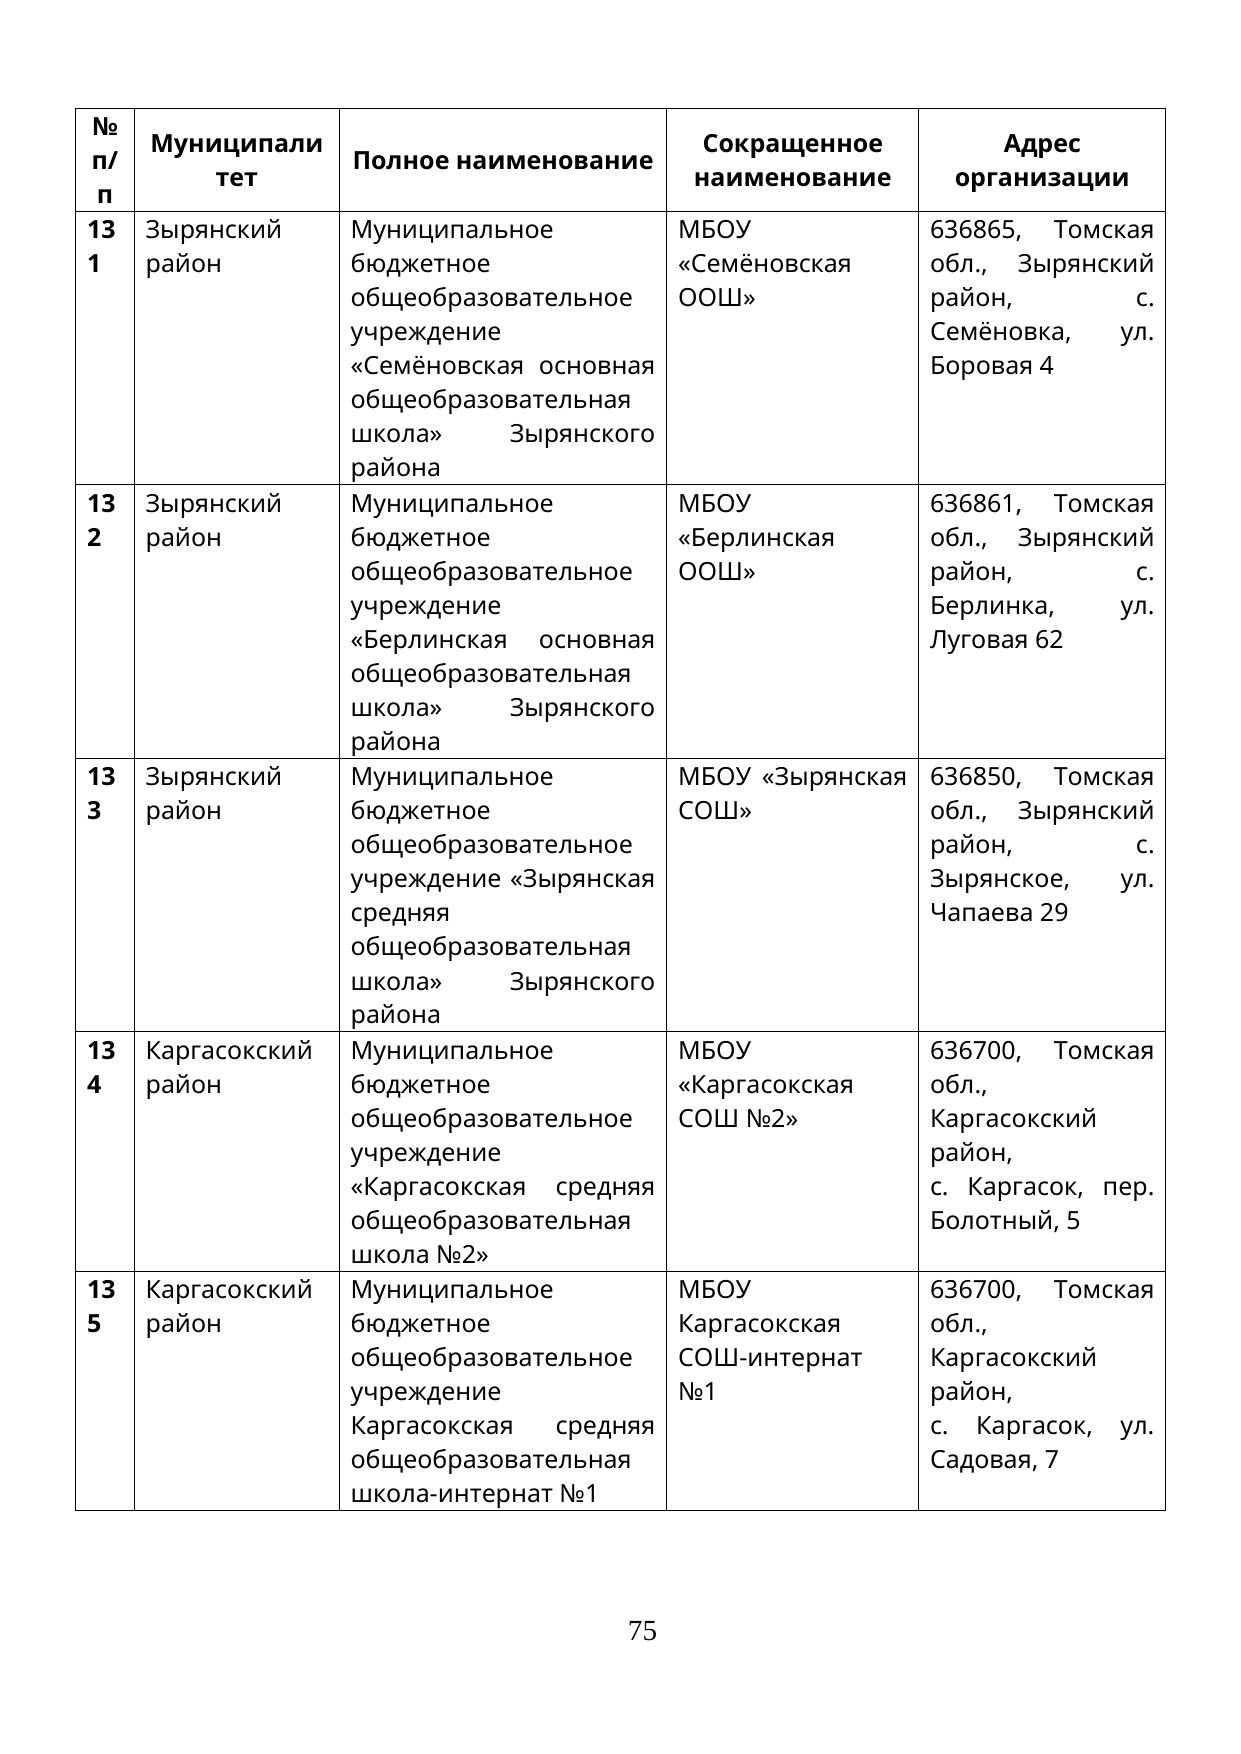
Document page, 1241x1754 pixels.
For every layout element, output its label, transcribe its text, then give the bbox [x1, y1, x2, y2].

table_cell 636700, Томская обл., Каргасокский район, с. Каргасок, ул. Садовая, 7 [919, 1272, 1165, 1510]
table_cell Зырянский район [135, 212, 339, 484]
table_cell Муниципальное бюджетное общеобразовательное учреждение «Каргасокская средняя общеобразовательная школа №2» [340, 1032, 666, 1271]
table_header Адрес организации [919, 109, 1165, 211]
table_cell Каргасокский район [135, 1272, 339, 1510]
table_cell Муниципальное бюджетное общеобразовательное учреждение «Зырянская средняя общеобразовательная школа» Зырянского района [340, 759, 666, 1031]
table_header Сокращенное наименование [667, 109, 918, 211]
table_cell 134 [76, 1032, 134, 1271]
table_header Муниципалитет [135, 109, 339, 211]
table_cell МБОУ «Берлинская ООШ» [667, 485, 918, 758]
table_cell 636700, Томская обл., Каргасокский район, с. Каргасок, пер. Болотный, 5 [919, 1032, 1165, 1271]
table_cell МБОУ «Семёновская ООШ» [667, 212, 918, 484]
table_cell Муниципальное бюджетное общеобразовательное учреждение «Берлинская основная общеобразовательная школа» Зырянского района [340, 485, 666, 758]
table_cell Муниципальное бюджетное общеобразовательное учреждение «Семёновская основная общеобразовательная школа» Зырянского района [340, 212, 666, 484]
table_cell Зырянский район [135, 485, 339, 758]
table_cell МБОУ «Каргасокская СОШ №2» [667, 1032, 918, 1271]
table_header Полное наименование [340, 109, 666, 211]
table_cell 133 [76, 759, 134, 1031]
table_cell Муниципальное бюджетное общеобразовательное учреждение Каргасокская средняя общеобразовательная школа-интернат №1 [340, 1272, 666, 1510]
table_cell Зырянский район [135, 759, 339, 1031]
table_cell 135 [76, 1272, 134, 1510]
table_cell 636865, Томская обл., Зырянский район, с. Семёновка, ул. Боровая 4 [919, 212, 1165, 484]
table_cell 132 [76, 485, 134, 758]
table_header № п/п [76, 109, 134, 211]
table_cell 131 [76, 212, 134, 484]
table_cell 636861, Томская обл., Зырянский район, с. Берлинка, ул. Луговая 62 [919, 485, 1165, 758]
table_cell Каргасокский район [135, 1032, 339, 1271]
table_cell МБОУ Каргасокская СОШ-интернат №1 [667, 1272, 918, 1510]
table_cell МБОУ «Зырянская СОШ» [667, 759, 918, 1031]
table_cell 636850, Томская обл., Зырянский район, с. Зырянское, ул. Чапаева 29 [919, 759, 1165, 1031]
